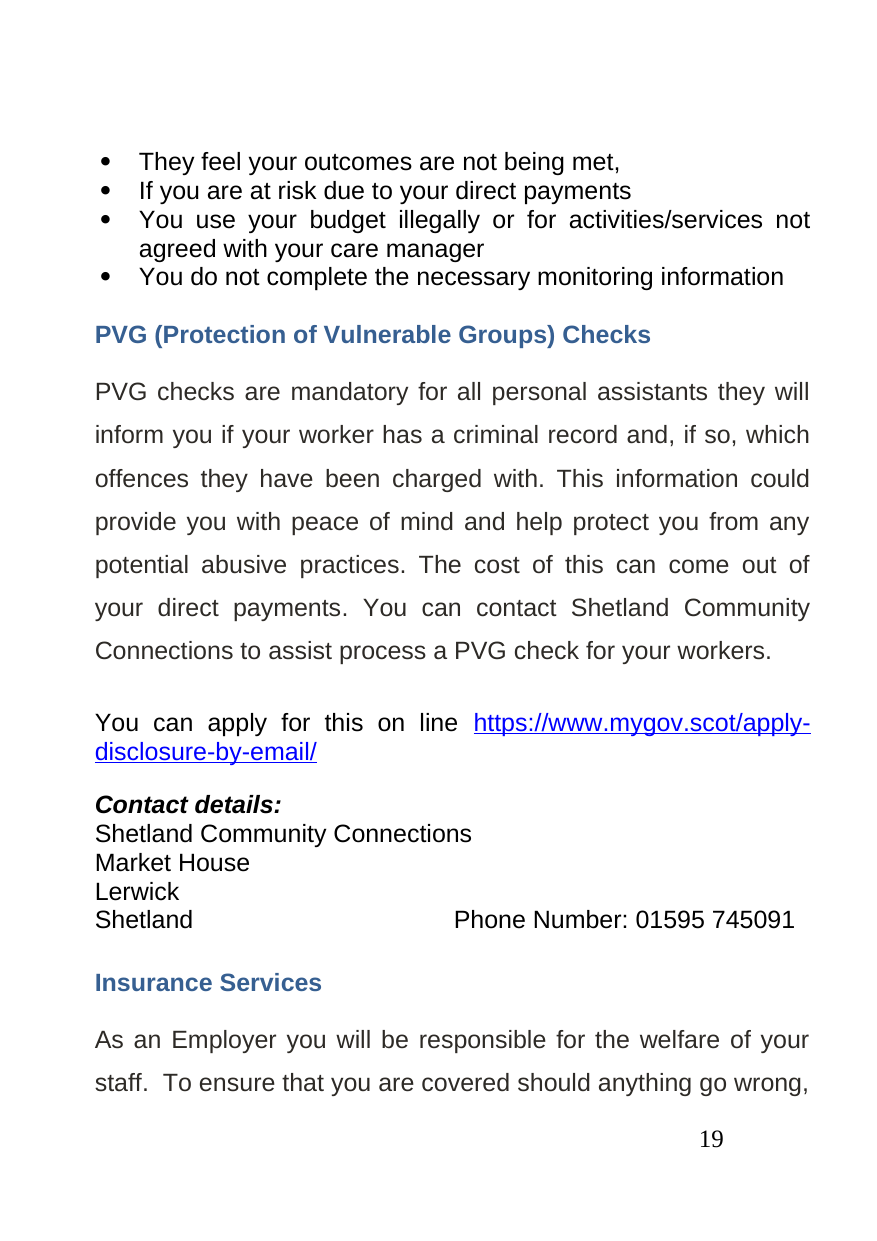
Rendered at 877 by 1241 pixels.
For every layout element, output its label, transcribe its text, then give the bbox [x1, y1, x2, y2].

text Market House [94, 848, 811, 877]
text You can apply for this on line https://www.mygov.scot/apply-disclosure-by-email/ [94, 708, 811, 766]
list You use your budget illegally or for activities/services not agreed with your care manager [101, 205, 811, 262]
text PVG (Protection of Vulnerable Groups) Checks [94, 320, 811, 349]
list They feel your outcomes are not being met, [101, 147, 811, 176]
text Shetland Phone Number: 01595 745091 [94, 906, 811, 934]
list If you are at risk due to your direct payments [101, 176, 811, 205]
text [94, 1025, 811, 1097]
subtitle Insurance Services [94, 968, 811, 996]
list You do not complete the necessary monitoring information [101, 262, 811, 291]
subtitle Contact details: [94, 791, 811, 819]
text PVG checks are mandatory for all personal assistants they will inform you if your worker has a criminal record and, if so, which offences they have been charged with. This information could provide you with peace of mind and help protect you from any potential abusive practices. The cost of this can come out of your direct payments. You can contact Shetland Community Connections to assist process a PVG check for your workers. [94, 377, 811, 665]
text Shetland Community Connections [94, 819, 811, 848]
text Lerwick [94, 877, 811, 906]
